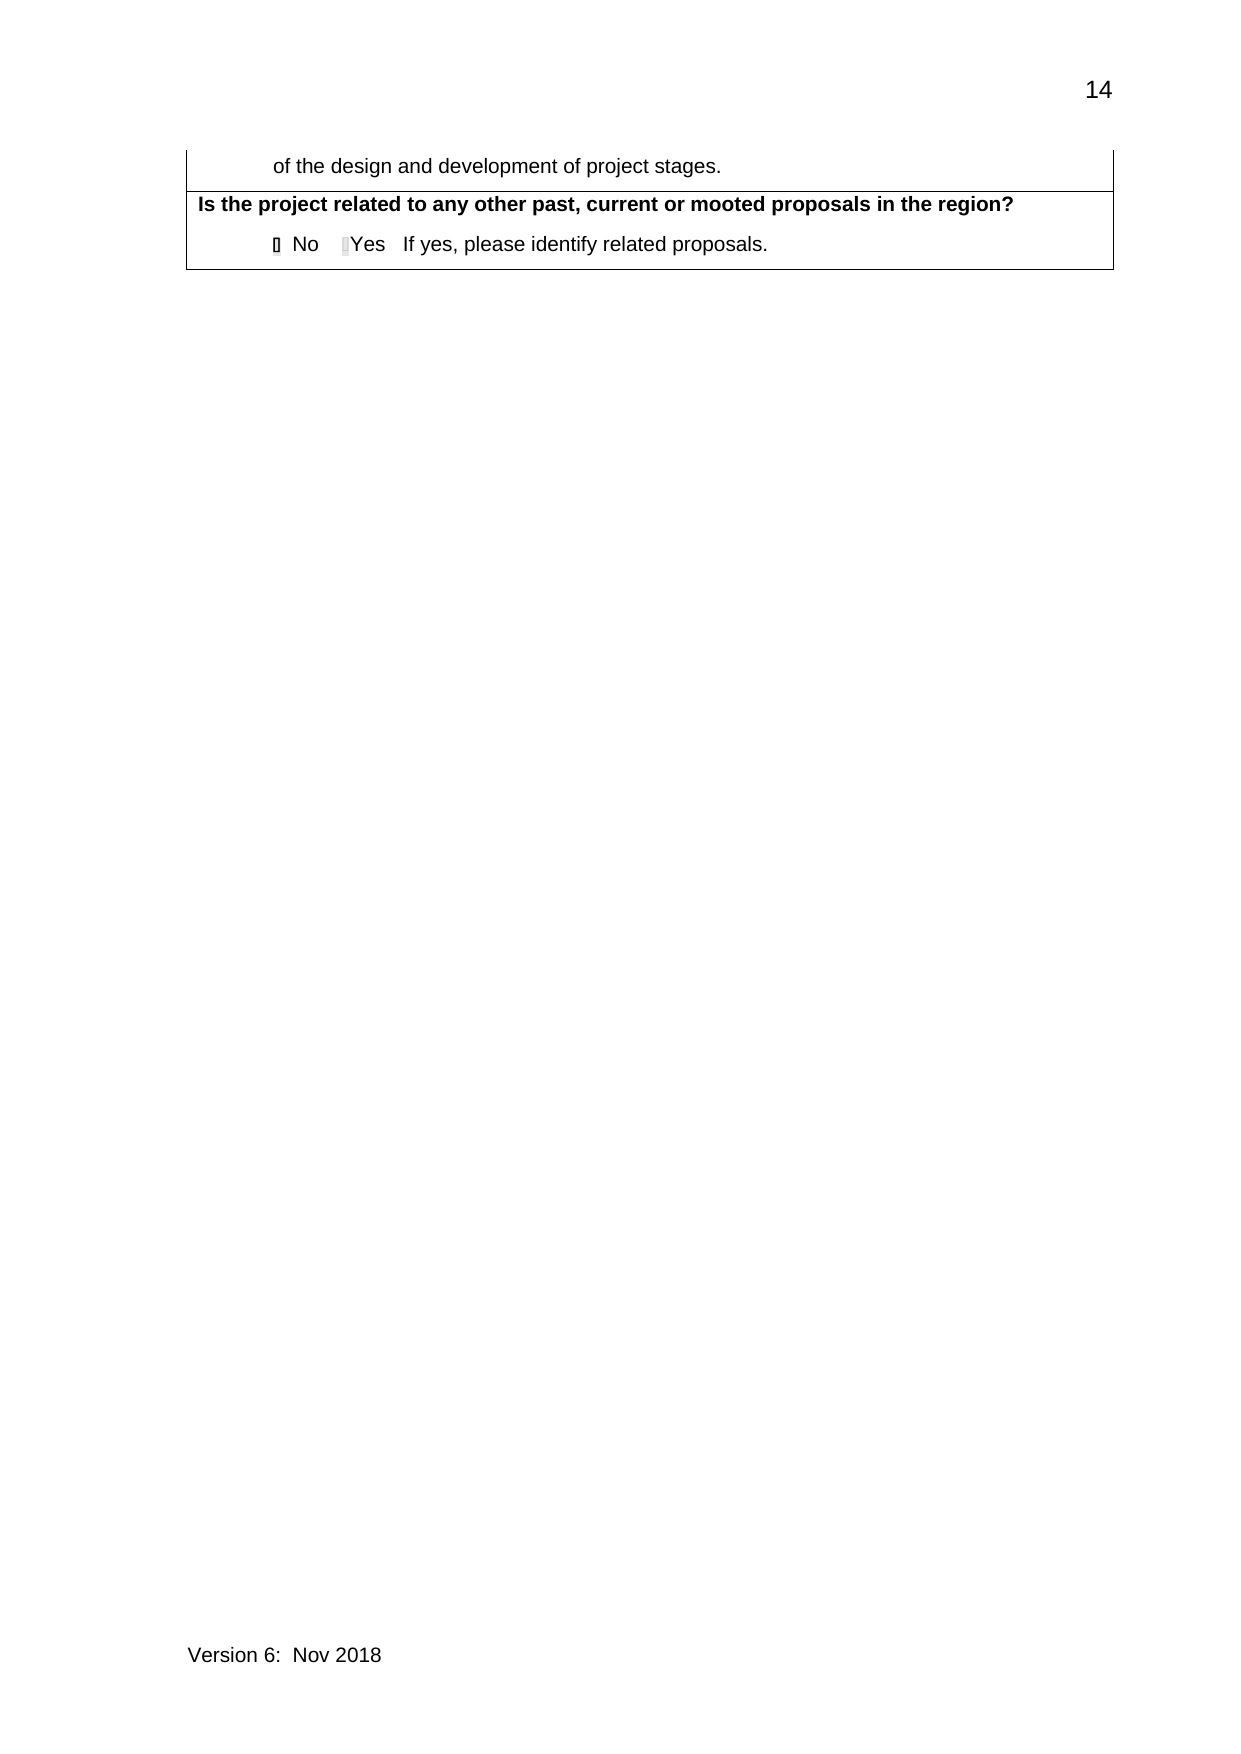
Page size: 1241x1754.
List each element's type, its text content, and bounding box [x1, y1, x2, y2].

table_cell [187, 150, 1113, 191]
table_cell No Yes If yes, please identify related proposals. [187, 228, 1113, 269]
table_cell Is the project related to any other past, current or mooted proposals in the region? [187, 192, 1113, 228]
